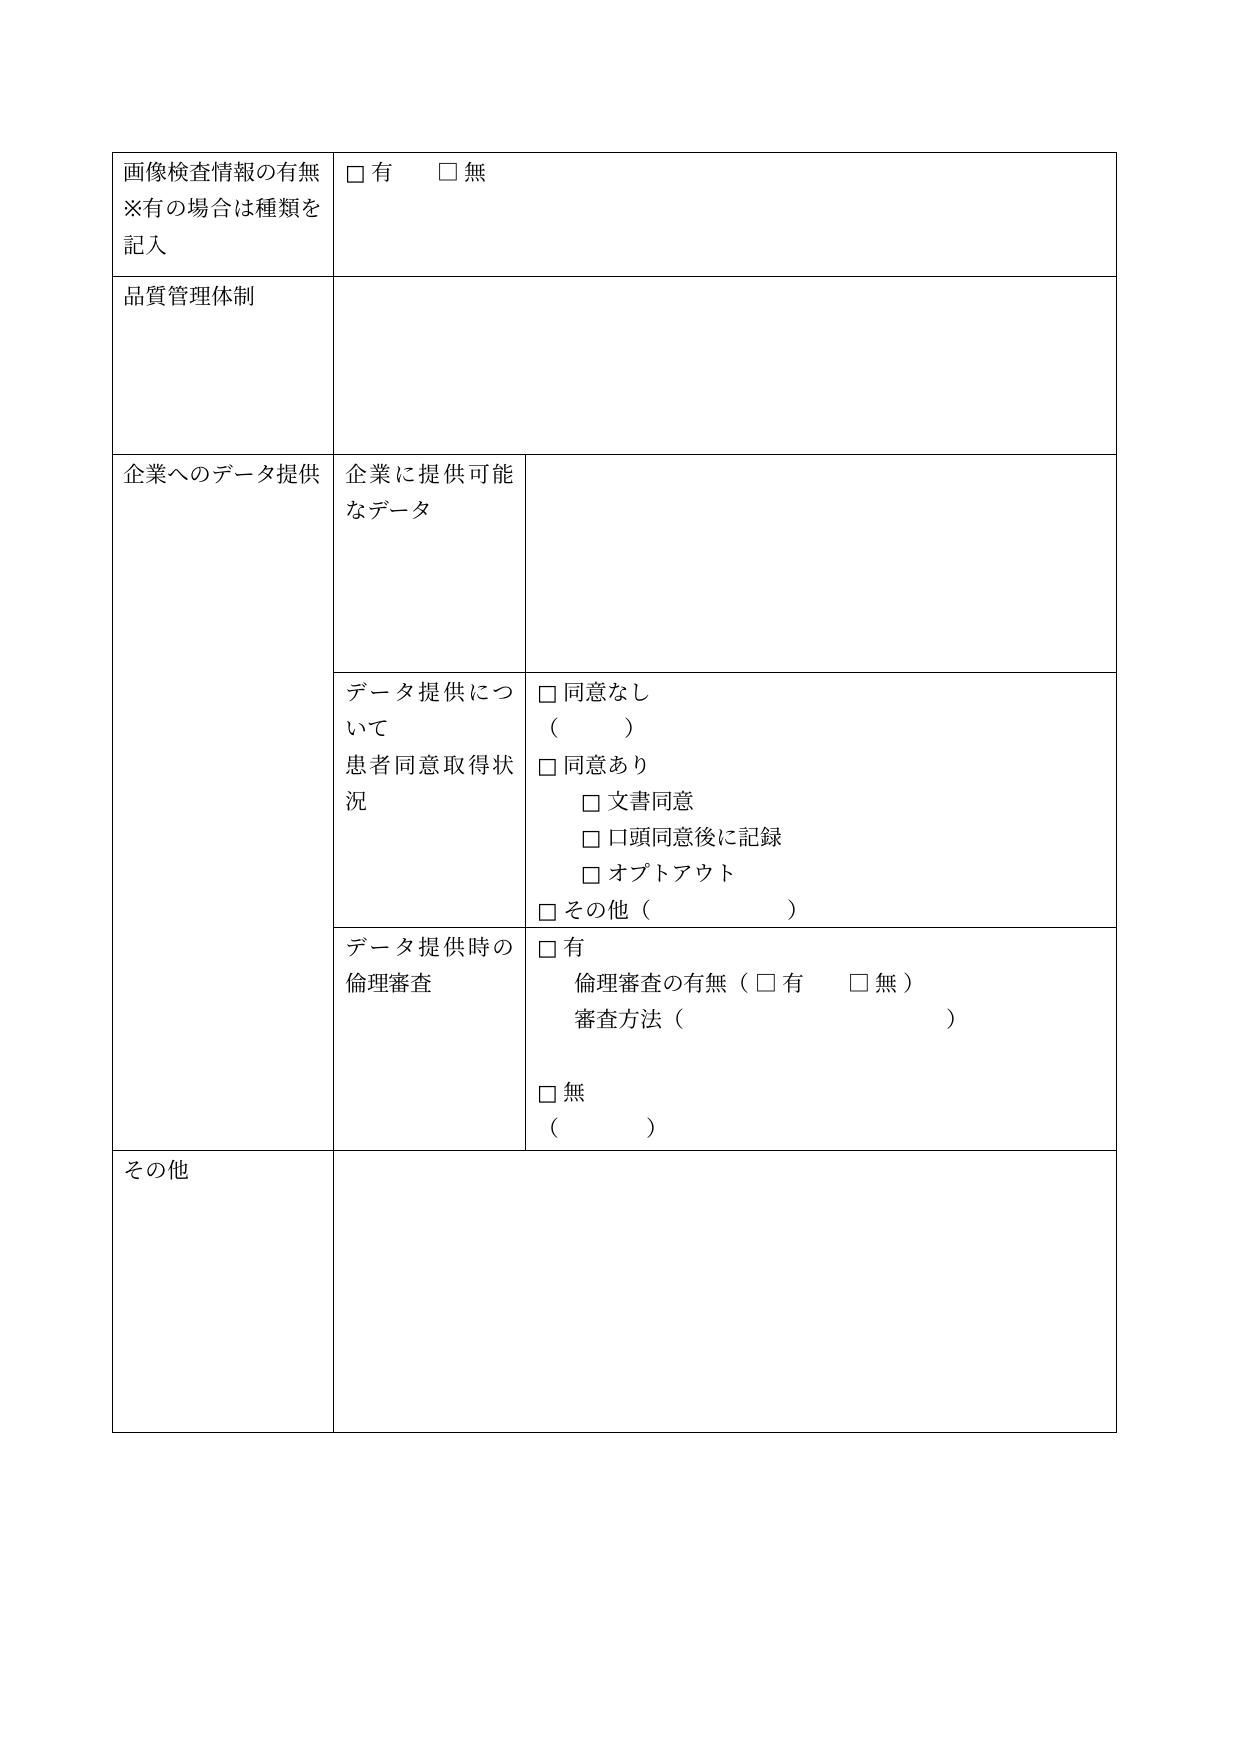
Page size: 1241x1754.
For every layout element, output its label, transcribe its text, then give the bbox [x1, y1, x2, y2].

table_cell 画像検査情報の有無 ※有の場合は種類を記入 [113, 153, 333, 276]
table_cell [526, 455, 1116, 672]
table_cell データ提供時の倫理審査 [334, 928, 525, 1150]
table_cell [334, 1151, 1116, 1432]
table_cell その他 [113, 1151, 333, 1432]
table_cell □ 有 倫理審査の有無（ □ 有 □ 無 ） 審査方法（ ） □ 無 （ ） [526, 928, 1116, 1150]
table_cell □ 有 □ 無 [334, 153, 1116, 276]
table_cell データ提供について 患者同意取得状況 [334, 673, 525, 927]
table_cell 企業に提供可能なデータ [334, 455, 525, 672]
table_cell 品質管理体制 [113, 277, 333, 454]
table_cell □ 同意なし （ ） □ 同意あり □ 文書同意 □ 口頭同意後に記録 □ オプトアウト □ その他（ ） [526, 673, 1116, 927]
table_cell [334, 277, 1116, 454]
table_cell 企業へのデータ提供 [113, 455, 333, 1150]
